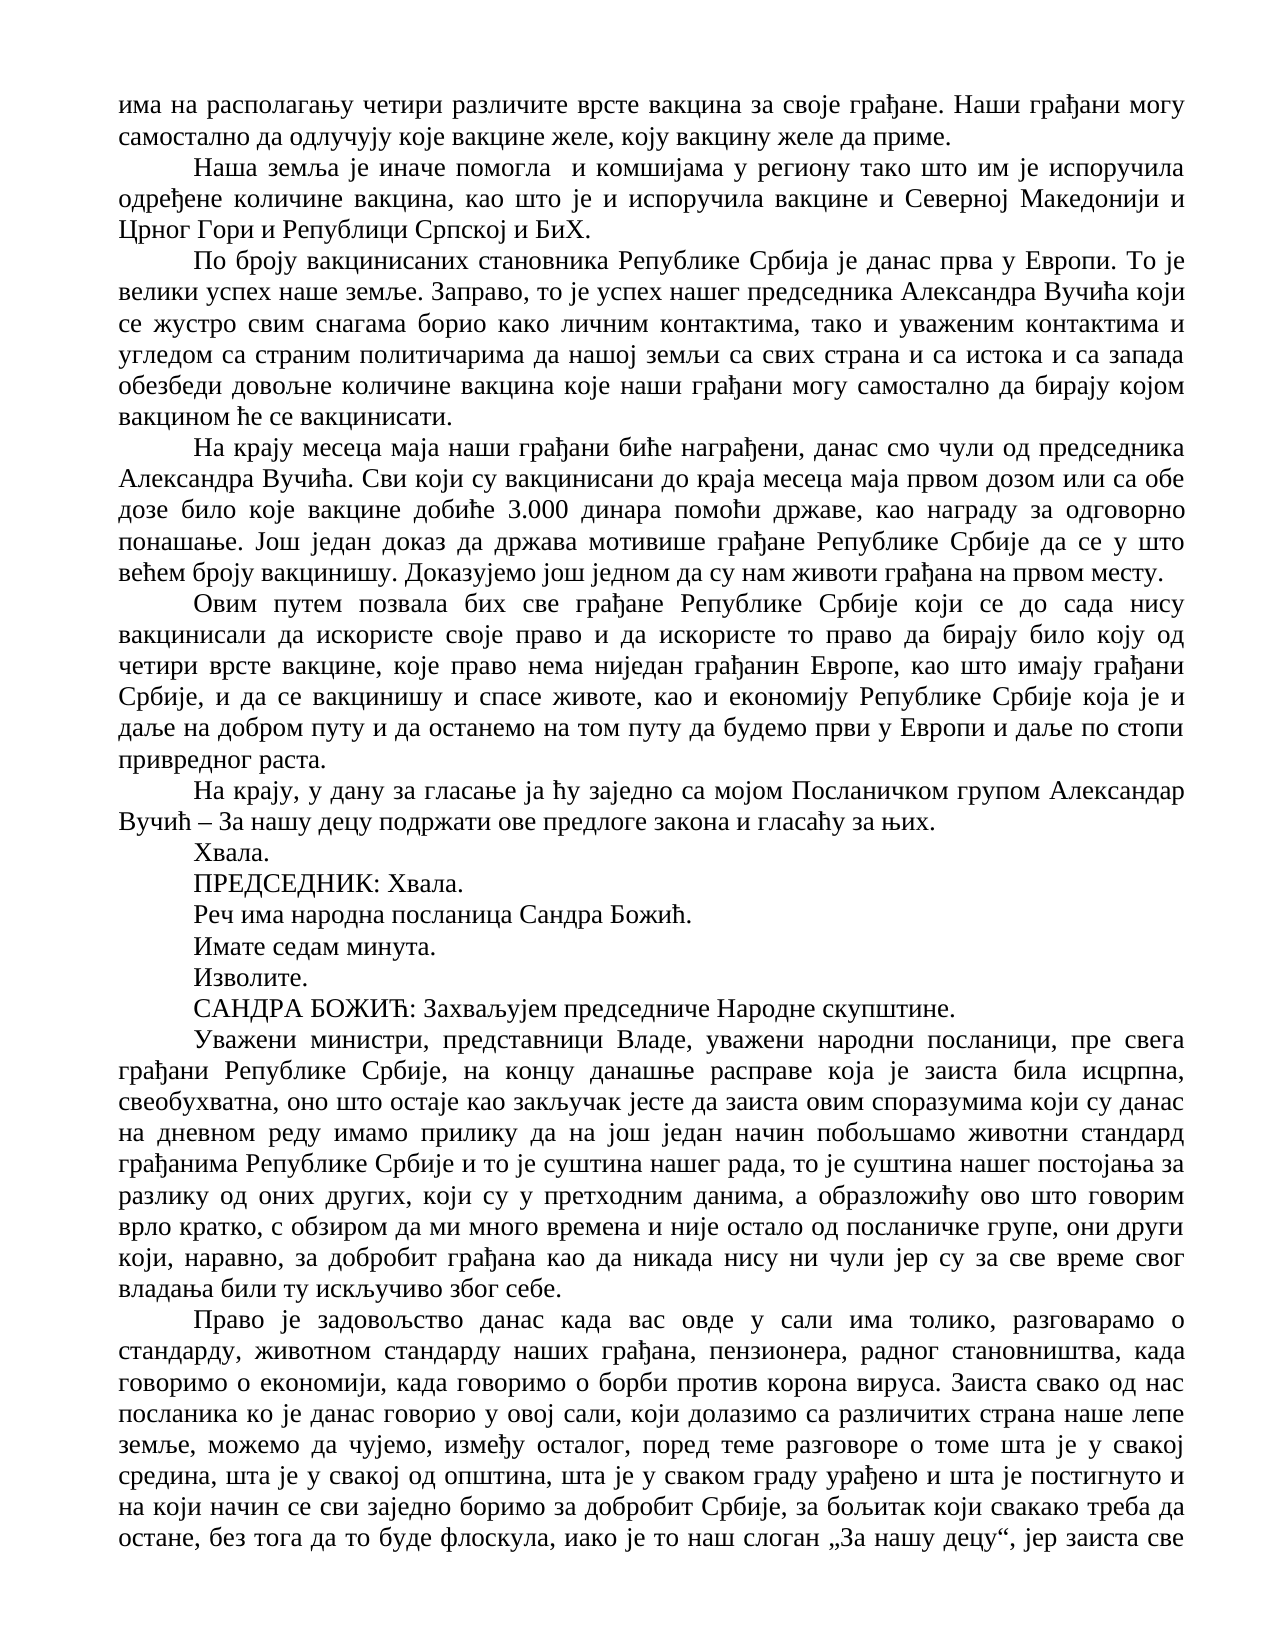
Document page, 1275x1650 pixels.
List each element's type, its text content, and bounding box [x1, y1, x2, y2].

text Имате седам минута. [118, 929, 1186, 961]
text На крају, у дану за гласање ја ћу заједно са мојом Посланичком групом Александар Вучић – За нашу децу подржати ове предлоге закона и гласаћу за њих. [118, 774, 1186, 836]
text Реч има народна посланица Сандра Божић. [118, 898, 1186, 929]
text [118, 89, 1186, 151]
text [118, 1303, 1186, 1552]
text На крају месеца маја наши грађани биће награђени, данас смо чули од председника Александра Вучића. Сви који су вакцинисани до краја месеца маја првом дозом или са обе дозе било које вакцине добиће 3.000 динара помоћи државе, као награду за одговорно понашање. Још један доказ да држава мотивише грађане Републике Србије да се у што већем броју вакцинишу. Доказујемо још једном да су нам животи грађана на првом месту. [118, 431, 1186, 587]
text По броју вакцинисаних становника Републике Србија је данас прва у Европи. То је велики успех наше земље. Заправо, то је успех нашег председника Александра Вучића који се жустро свим снагама борио како личним контактима, тако и уваженим контактима и угледом са страним политичарима да нашој земљи са свих страна и са истока и са запада обезбеди довољне количине вакцина које наши грађани могу самостално да бирају којом вакцином ће се вакцинисати. [118, 244, 1186, 431]
text ПРЕДСЕДНИК: Хвала. [118, 867, 1186, 898]
text Овим путем позвала бих све грађане Републике Србије који се до сада нису вакцинисали да искористе своје право и да искористе то право да бирају било коју од четири врсте вакцине, које право нема ниједан грађанин Европе, као што имају грађани Србије, и да се вакцинишу и спасе животе, као и економију Републике Србије која је и даље на добром путу и да останемо на том путу да будемо први у Европи и даље по стопи привредног раста. [118, 587, 1186, 774]
text Хвала. [118, 836, 1186, 867]
text САНДРА БОЖИЋ: Захваљујем председниче Народне скупштине. [118, 992, 1186, 1023]
text Наша земља је иначе помогла и комшијама у региону тако што им је испоручила одређене количине вакцина, као што је и испоручила вакцине и Северној Македонији и Црног Гори и Републици Српској и БиХ. [118, 151, 1186, 244]
text Уважени министри, представници Владе, уважени народни посланици, пре свега грађани Републике Србије, на концу данашње расправе која је заиста била исцрпна, свеобухватна, оно што остаје као закључак јесте да заиста овим споразумима који су данас на дневном реду имамо прилику да на још један начин побољшамо животни стандард грађанима Републике Србије и то је суштина нашег рада, то је суштина нашег постојања за разлику од оних других, који су у претходним данима, а образложићу ово што говорим врло кратко, с обзиром да ми много времена и није остало од посланичке групе, они други који, наравно, за добробит грађана као да никада нису ни чули јер су за све време свог владања били ту искључиво због себе. [118, 1023, 1186, 1303]
text Изволите. [118, 961, 1186, 992]
